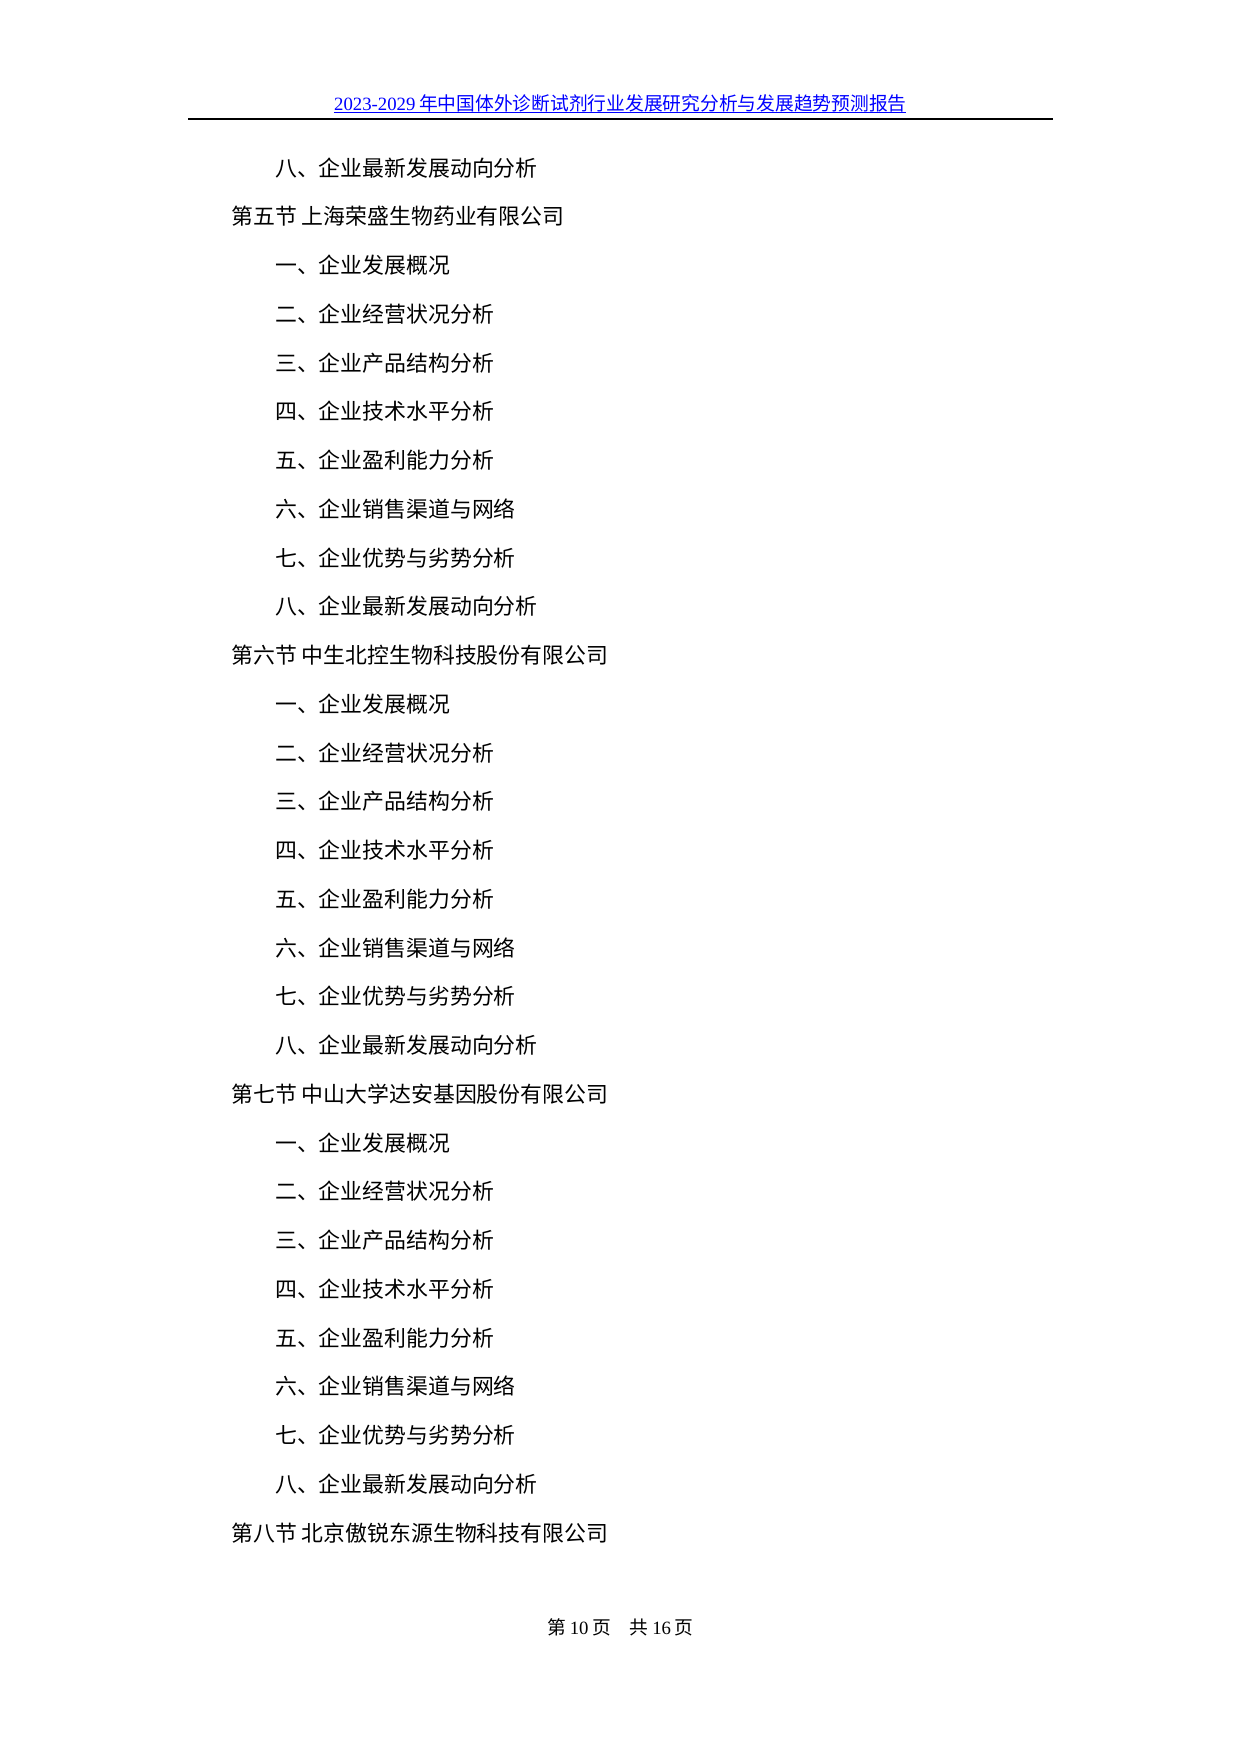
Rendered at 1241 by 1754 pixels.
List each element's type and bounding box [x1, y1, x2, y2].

text [187, 150, 1053, 1548]
